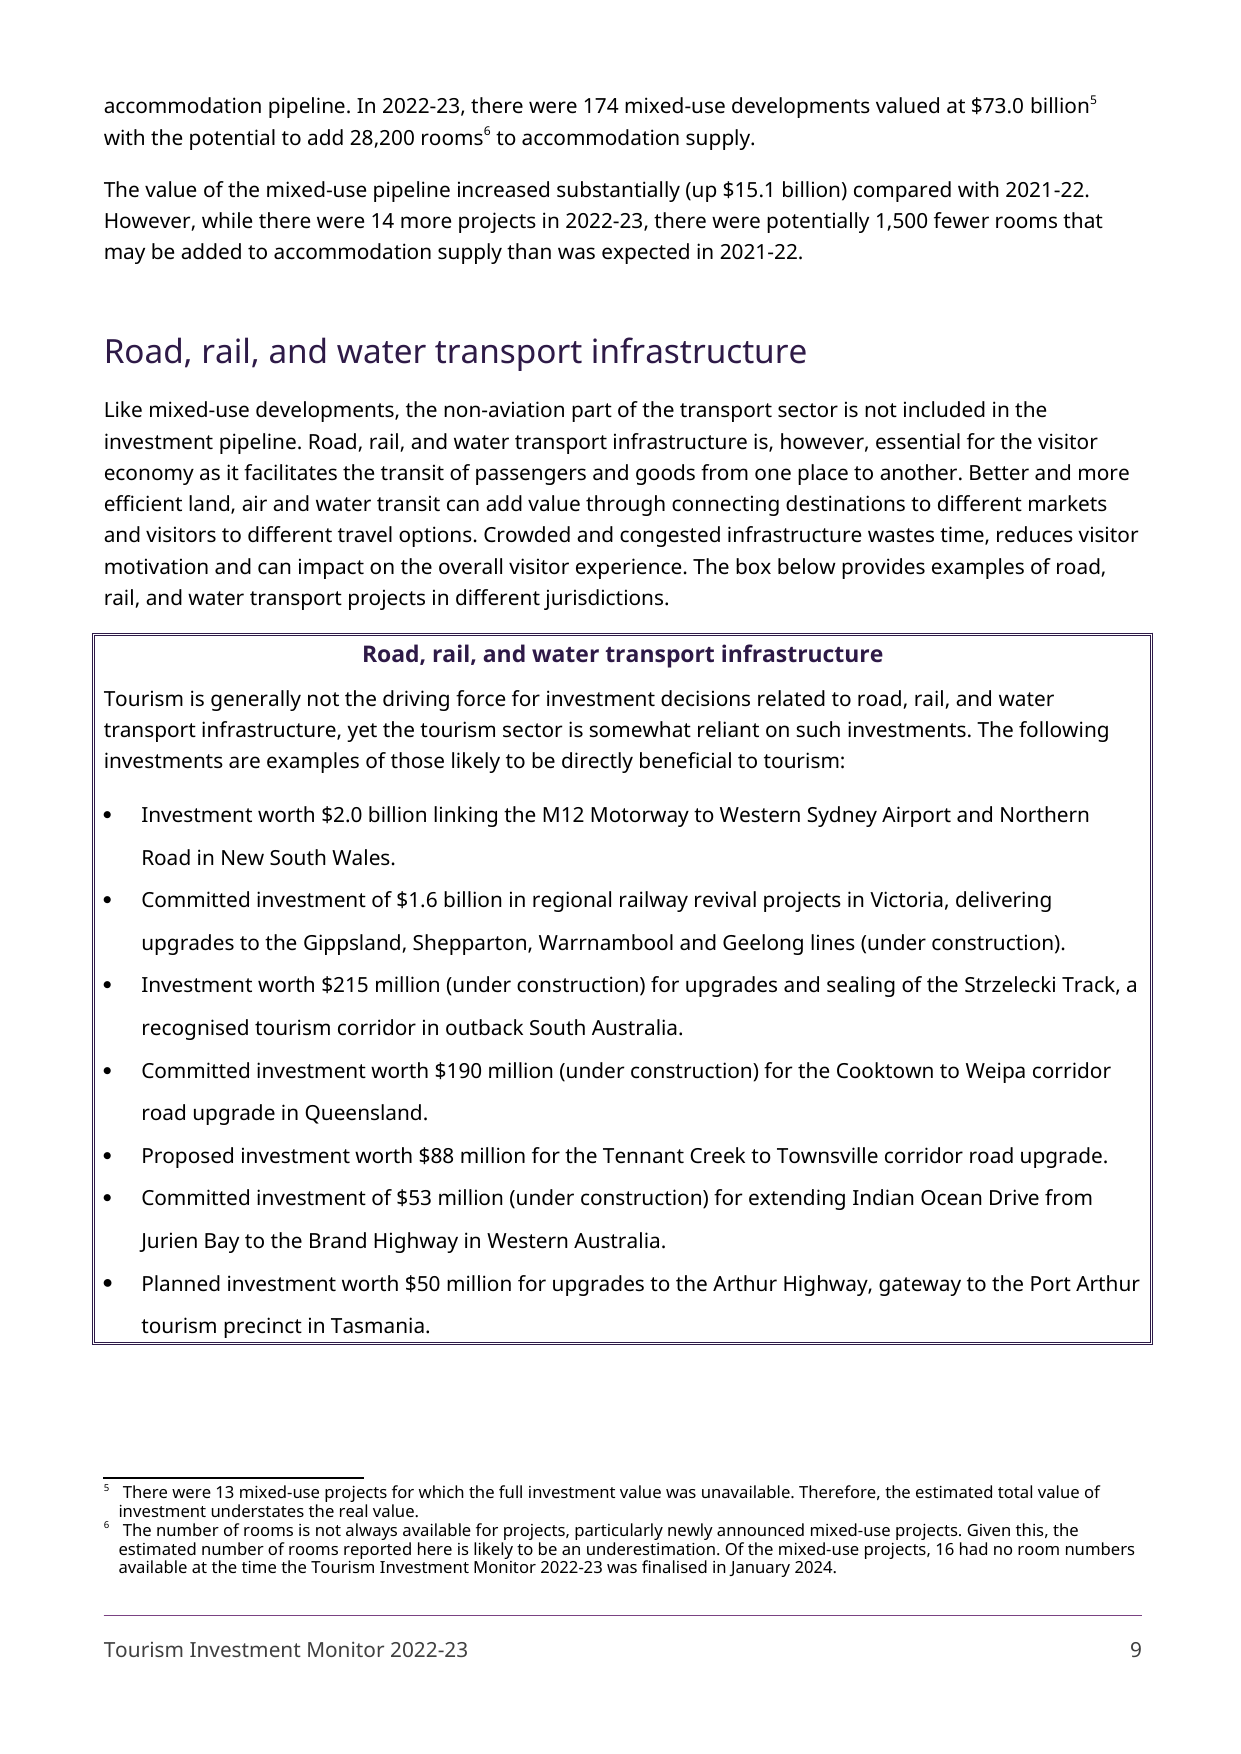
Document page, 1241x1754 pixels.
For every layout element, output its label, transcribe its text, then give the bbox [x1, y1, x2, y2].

list Committed investment worth $190 million (under construction) for the Cooktown to Weipa corridor road upgrade in Queensland. [95, 1051, 1150, 1127]
text The value of the mixed-use pipeline increased substantially (up $15.1 billion) compared with 2021-22. However, while there were 14 more projects in 2022-23, there were potentially 1,500 fewer rooms that may be added to accommodation supply than was expected in 2021-22. [103, 172, 1142, 266]
list Investment worth $2.0 billion linking the M12 Motorway to Western Sydney Airport and Northern Road in New South Wales. [95, 795, 1150, 871]
text Like mixed-use developments, the non-aviation part of the transport sector is not included in the investment pipeline. Road, rail, and water transport infrastructure is, however, essential for the visitor economy as it facilitates the transit of passengers and goods from one place to another. Better and more efficient land, air and water transit can add value through connecting destinations to different markets and visitors to different travel options. Crowded and congested infrastructure wastes time, reduces visitor motivation and can impact on the overall visitor experience. The box below provides examples of road, rail, and water transport projects in different jurisdictions. [103, 393, 1142, 612]
list Committed investment of $53 million (under construction) for extending Indian Ocean Drive from Jurien Bay to the Brand Highway in Western Australia. [95, 1178, 1150, 1254]
list Planned investment worth $50 million for upgrades to the Arthur Highway, gateway to the Port Arthur tourism precinct in Tasmania. [95, 1263, 1150, 1342]
list Proposed investment worth $88 million for the Tennant Creek to Townsville corridor road upgrade. [95, 1136, 1150, 1169]
list Committed investment of $1.6 billion in regional railway revival projects in Victoria, delivering upgrades to the Gippsland, Shepparton, Warrnambool and Geelong lines (under construction). [95, 880, 1150, 956]
text Road, rail, and water transport infrastructure [95, 636, 1150, 669]
list Investment worth $215 million (under construction) for upgrades and sealing of the Strzelecki Track, a recognised tourism corridor in outback South Australia. [95, 965, 1150, 1042]
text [103, 89, 1142, 151]
text Tourism is generally not the driving force for investment decisions related to road, rail, and water transport infrastructure, yet the tourism sector is somewhat reliant on such investments. The following investments are examples of those likely to be directly beneficial to tourism: [95, 676, 1150, 775]
subtitle Road, rail, and water transport infrastructure [103, 328, 1142, 372]
